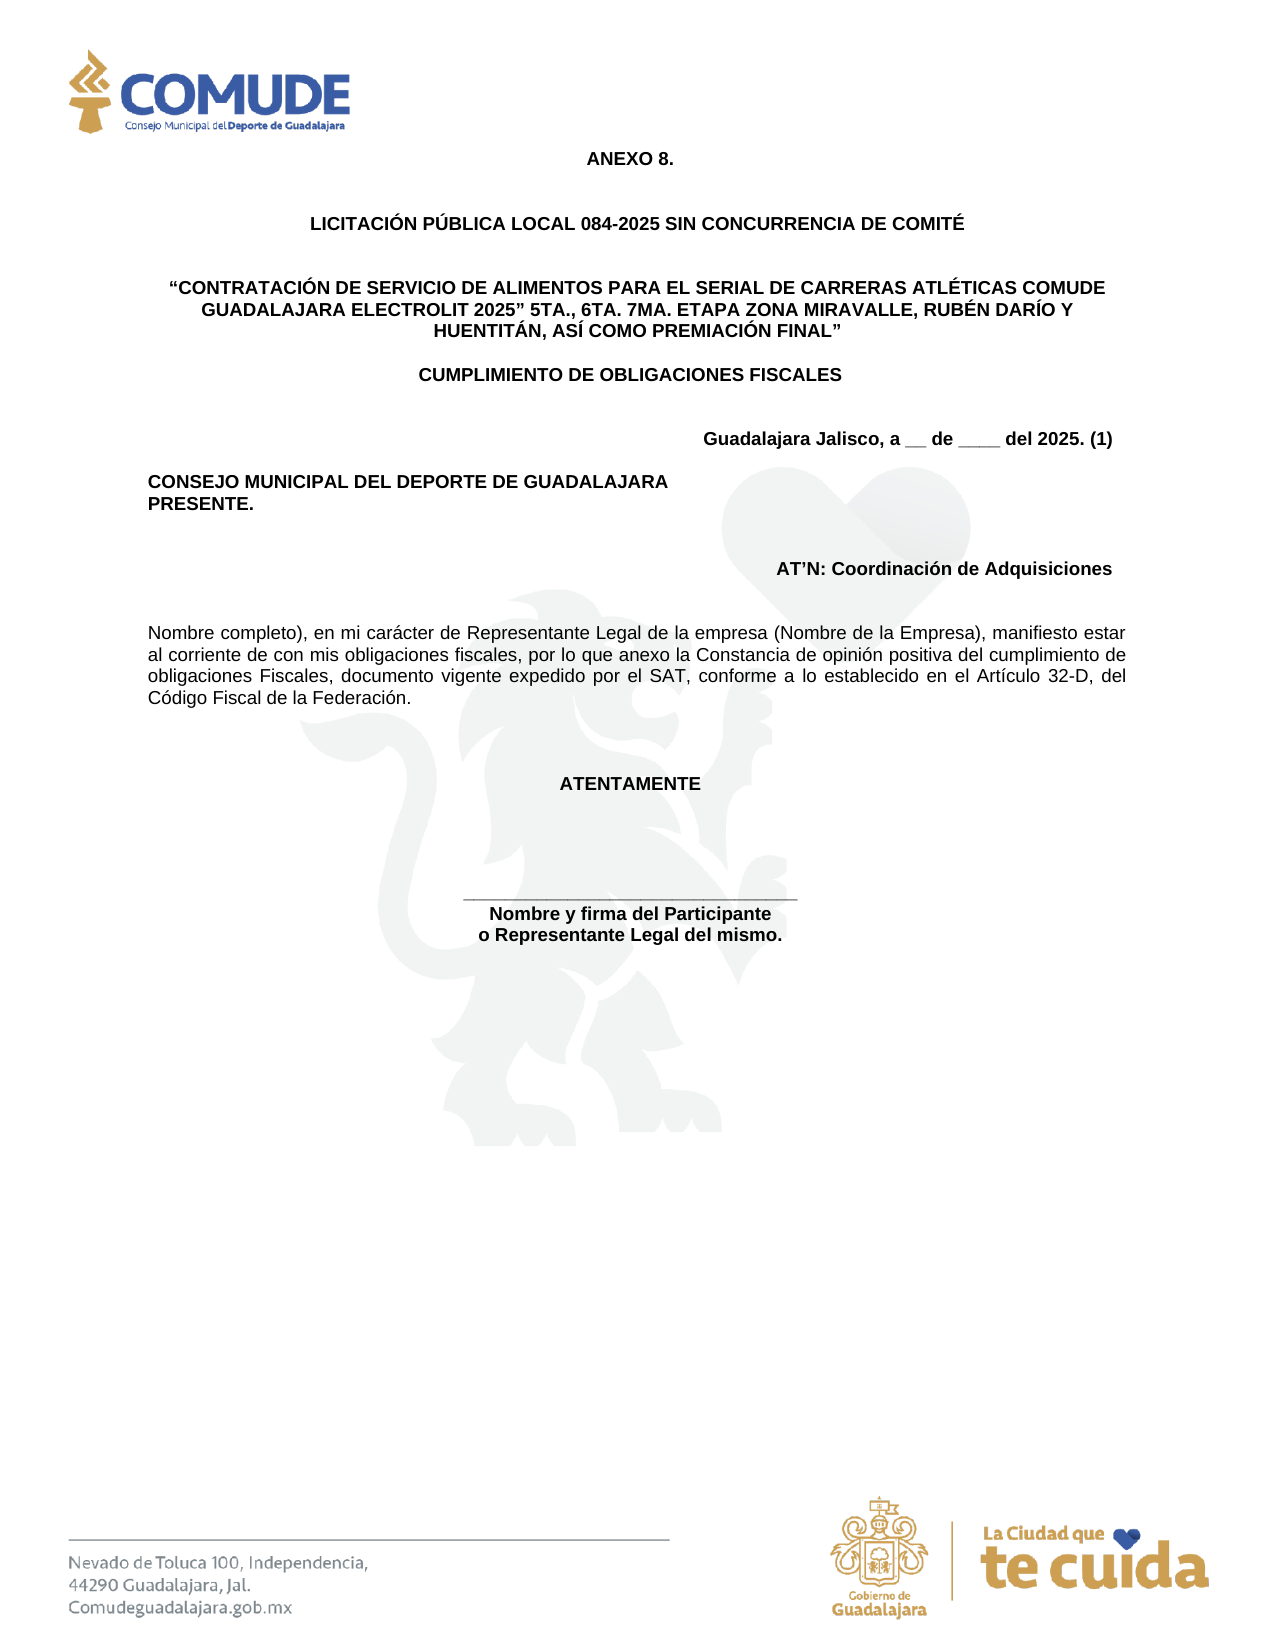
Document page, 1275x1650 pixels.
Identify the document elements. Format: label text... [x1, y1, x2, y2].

text Guadalajara Jalisco, a __ de ____ del 2025. (1) [148, 428, 1113, 449]
text ________________________________ [148, 881, 1113, 902]
text ANEXO 8. [148, 148, 1113, 169]
text LICITACIÓN PÚBLICA LOCAL 084-2025 SIN CONCURRENCIA DE COMITÉ [148, 212, 1127, 234]
text “CONTRATACIÓN DE SERVICIO DE ALIMENTOS PARA EL SERIAL DE CARRERAS ATLÉTICAS COMUDE GUADALAJARA ELECTROLIT 2025” 5TA., 6TA. 7MA. ETAPA ZONA MIRAVALLE, RUBÉN DARÍO Y HUENTITÁN, ASÍ COMO PREMIACIÓN FINAL” [148, 277, 1127, 342]
text Nombre y firma del Participante [148, 902, 1113, 924]
text CONSEJO MUNICIPAL DEL DEPORTE DE GUADALAJARA [148, 471, 1113, 493]
picture [5, 5, 1273, 1646]
text PRESENTE. [148, 493, 1113, 514]
text CUMPLIMIENTO DE OBLIGACIONES FISCALES [148, 363, 1113, 385]
text o Representante Legal del mismo. [148, 924, 1113, 946]
text AT’N: Coordinación de Adquisiciones [148, 557, 1113, 579]
text Nombre completo), en mi carácter de Representante Legal de la empresa (Nombre de la Empresa), manifiesto estar al corriente de con mis obligaciones fiscales, por lo que anexo la Constancia de opinión positiva del cumplimiento de obligaciones Fiscales, documento vigente expedido por el SAT, conforme a lo establecido en el Artículo 32-D, del Código Fiscal de la Federación. [148, 622, 1127, 708]
text ATENTAMENTE [148, 773, 1113, 794]
